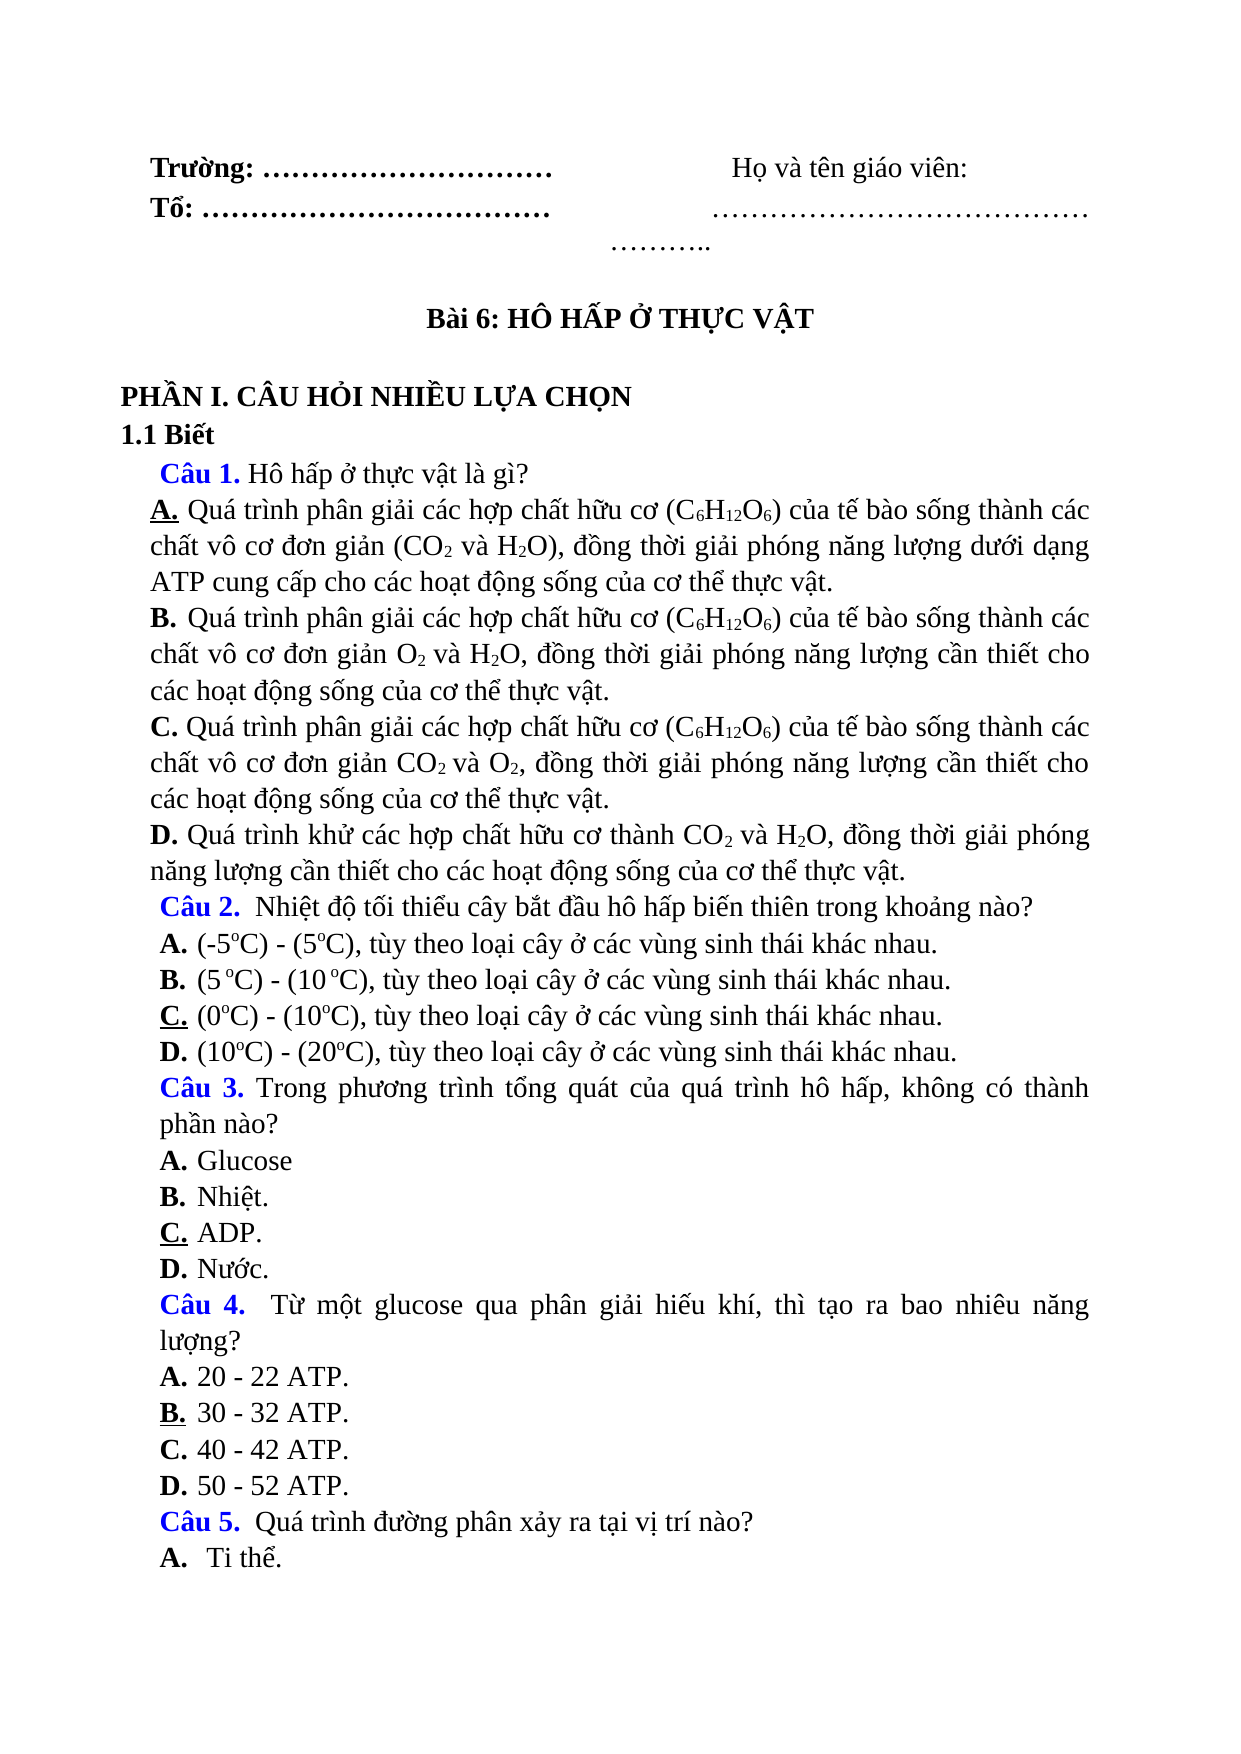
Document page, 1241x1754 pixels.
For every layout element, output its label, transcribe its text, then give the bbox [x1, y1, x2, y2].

text C. Quá trình phân giải các hợp chất hữu cơ (C6H12O6) của tế bào sống thành các chất vô cơ đơn giản CO2 và O2, đồng thời giải phóng năng lượng cần thiết cho các hoạt động sống của cơ thể thực vật. [150, 709, 1090, 815]
text Câu 1. Hô hấp ở thực vật là gì? [159, 456, 248, 489]
text B. (5 oC) - (10 oC), tùy theo loại cây ở các vùng sinh thái khác nhau. [159, 962, 1090, 995]
text A. Glucose [159, 1143, 1090, 1176]
text A. Ti thể. [159, 1540, 1090, 1574]
text Câu 2. Nhiệt độ tối thiểu cây bắt đầu hô hấp biến thiên trong khoảng nào? [159, 889, 1090, 923]
text D. Quá trình khử các hợp chất hữu cơ thành CO2 và H2O, đồng thời giải phóng năng lượng cần thiết cho các hoạt động sống của cơ thể thực vật. [150, 817, 1090, 887]
text Câu 4. Từ một glucose qua phân giải hiếu khí, thì tạo ra bao nhiêu năng lượng? [159, 1287, 1090, 1357]
table_header Trường: ………………………… [139, 150, 598, 190]
text A. Quá trình phân giải các hợp chất hữu cơ (C6H12O6) của tế bào sống thành các chất vô cơ đơn giản (CO2 và H2O), đồng thời giải phóng năng lượng dưới dạng ATP cung cấp cho các hoạt động sống của cơ thể thực vật. [150, 492, 1090, 598]
subtitle PHẦN I. CÂU HỎI NHIỀU LỰA CHỌN [120, 379, 1090, 412]
text B. 30 - 32 ATP. [159, 1396, 1090, 1429]
text A. 20 - 22 ATP. [159, 1359, 1090, 1393]
text B. Quá trình phân giải các hợp chất hữu cơ (C6H12O6) của tế bào sống thành các chất vô cơ đơn giản O2 và H2O, đồng thời giải phóng năng lượng cần thiết cho các hoạt động sống của cơ thể thực vật. [150, 600, 1090, 706]
table_header Họ và tên giáo viên: [598, 150, 1102, 190]
text Bài 6: HÔ HẤP Ở THỰC VẬT [150, 302, 1090, 335]
text Câu 3. Trong phương trình tổng quát của quá trình hô hấp, không có thành phần nào? [159, 1070, 1090, 1140]
text C. (0oC) - (10oC), tùy theo loại cây ở các vùng sinh thái khác nhau. [159, 998, 1090, 1032]
text 1.1 Biết [120, 417, 1090, 451]
text Câu 5. Quá trình đường phân xảy ra tại vị trí nào? [159, 1504, 1090, 1538]
table_cell Tổ: ……………………………… [139, 190, 598, 263]
table_cell ………………………………………….. [598, 190, 1102, 263]
text A. (-5oC) - (5oC), tùy theo loại cây ở các vùng sinh thái khác nhau. [159, 926, 1090, 959]
text Câu 1. Hô hấp ở thực vật là gì? [516, 456, 1090, 489]
text B. Nhiệt. [159, 1179, 1090, 1212]
text D. Nước. [159, 1251, 1090, 1284]
text C. ADP. [159, 1215, 1090, 1248]
text C. 40 - 42 ATP. [159, 1432, 1090, 1465]
text D. 50 - 52 ATP. [159, 1468, 1090, 1501]
text D. (10oC) - (20oC), tùy theo loại cây ở các vùng sinh thái khác nhau. [159, 1034, 1090, 1068]
